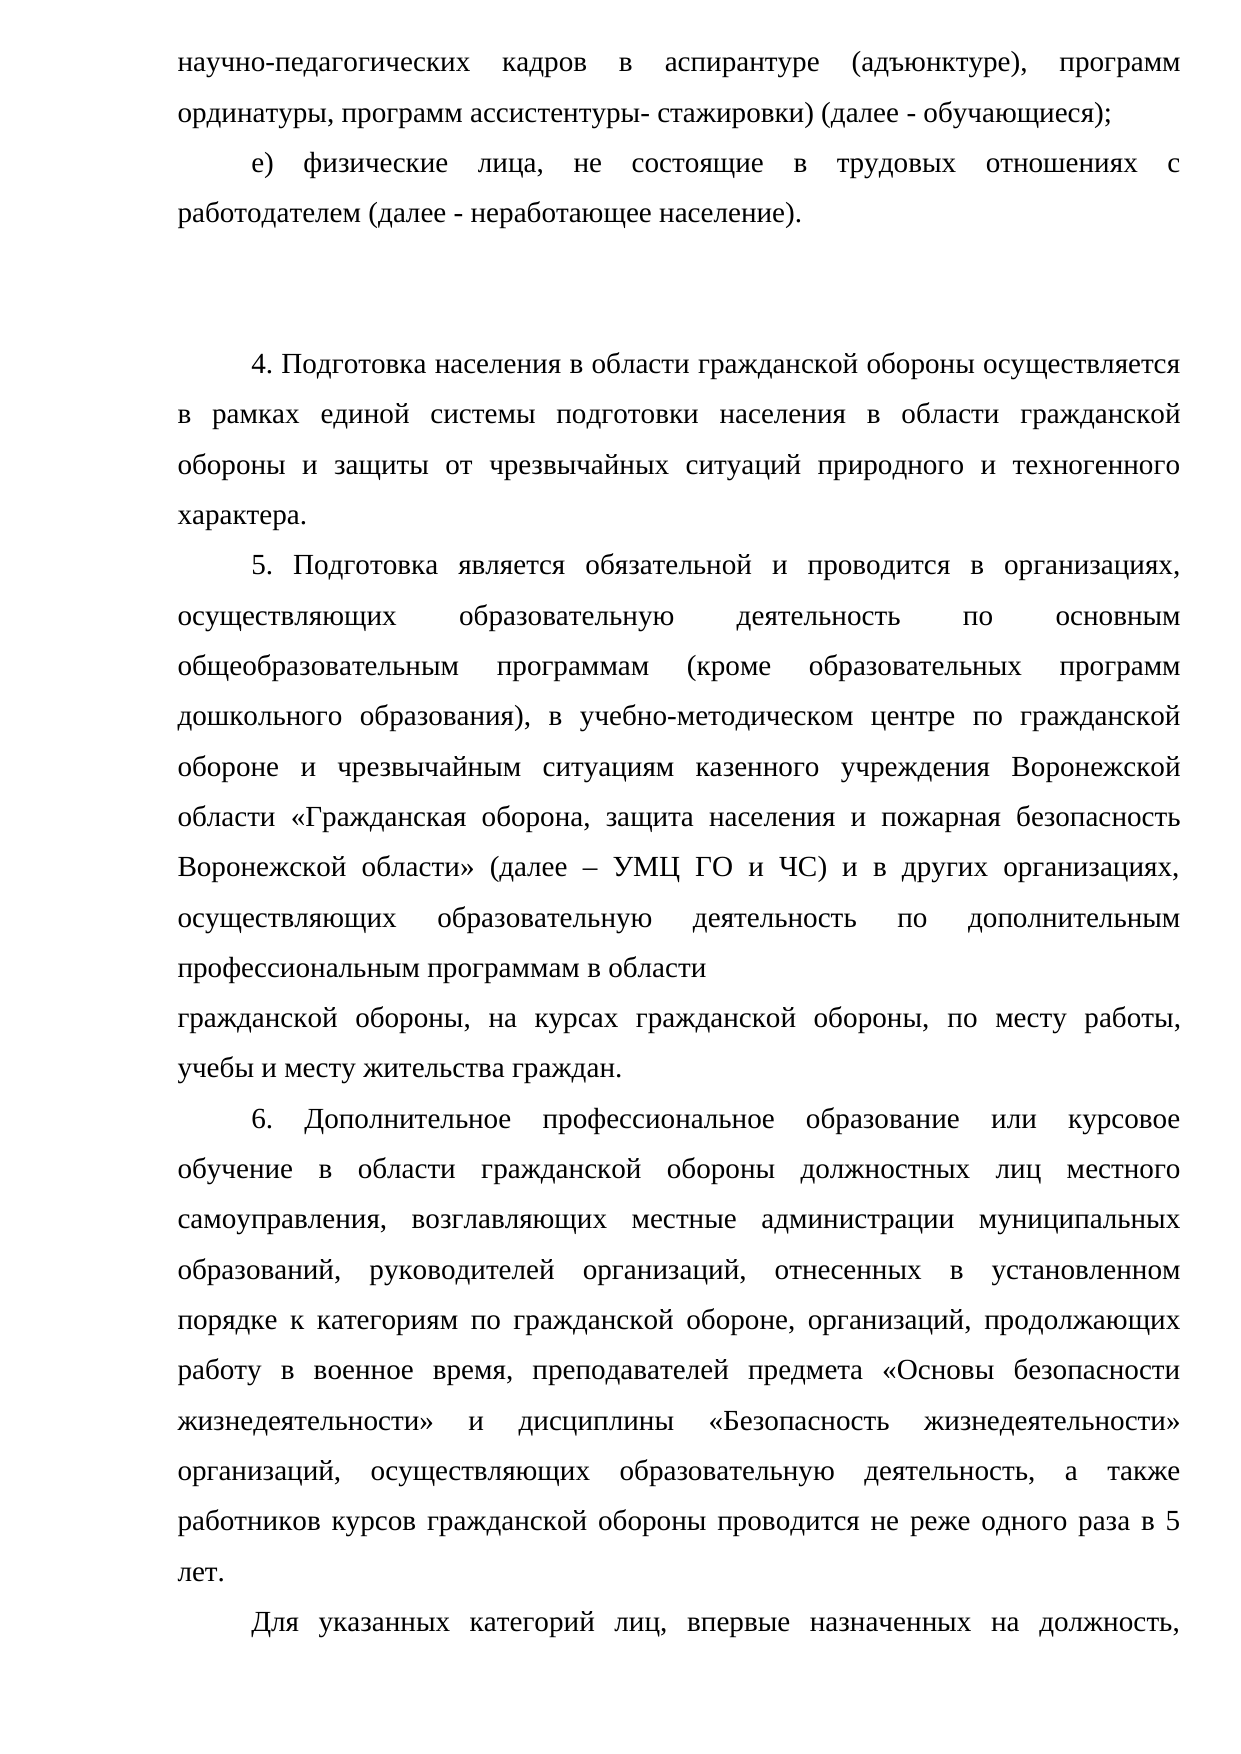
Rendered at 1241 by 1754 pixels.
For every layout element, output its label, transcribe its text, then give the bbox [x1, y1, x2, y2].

text 4. Подготовка населения в области гражданской обороны осуществляется в рамках единой системы подготовки населения в области гражданской обороны и защиты от чрезвычайных ситуаций природного и техногенного характера. [177, 346, 1181, 531]
text гражданской обороны, на курсах гражданской обороны, по месту работы, учебы и месту жительства граждан. [177, 1000, 1181, 1084]
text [177, 1604, 1181, 1638]
text е) физические лица, не состоящие в трудовых отношениях с работодателем (далее - неработающее население). [177, 145, 1181, 229]
text 5. Подготовка является обязательной и проводится в организациях, осуществляющих образовательную деятельность по основным общеобразовательным программам (кроме образовательных программ дошкольного образования), в учебно-методическом центре по гражданской обороне и чрезвычайным ситуациям казенного учреждения Воронежской области «Гражданская оборона, защита населения и пожарная безопасность Воронежской области» (далее – УМЦ ГО и ЧС) и в других организациях, осуществляющих образовательную деятельность по дополнительным профессиональным программам в области [177, 547, 1181, 983]
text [177, 44, 1181, 128]
text 6. Дополнительное профессиональное образование или курсовое обучение в области гражданской обороны должностных лиц местного самоуправления, возглавляющих местные администрации муниципальных образований, руководителей организаций, отнесенных в установленном порядке к категориям по гражданской обороне, организаций, продолжающих работу в военное время, преподавателей предмета «Основы безопасности жизнедеятельности» и дисциплины «Безопасность жизнедеятельности» организаций, осуществляющих образовательную деятельность, а также работников курсов гражданской обороны проводится не реже одного раза в 5 лет. [177, 1101, 1181, 1587]
